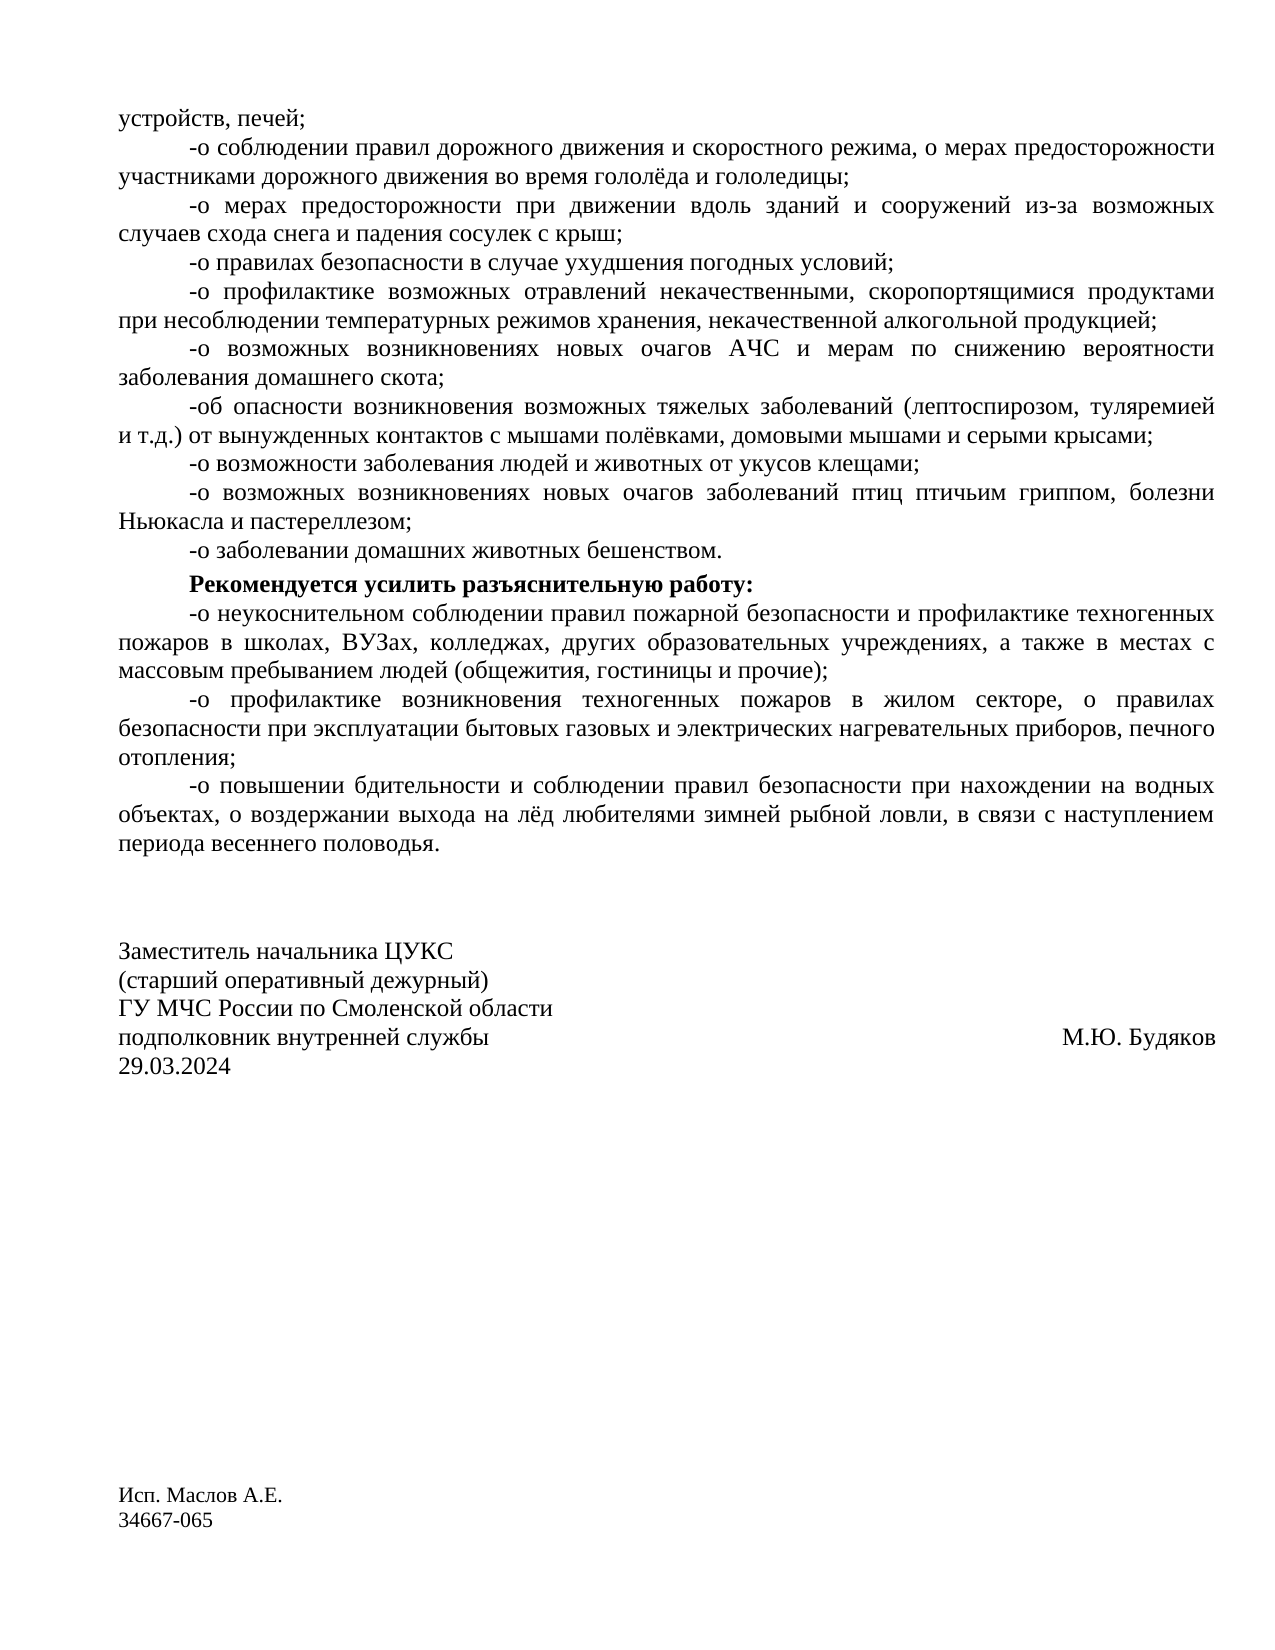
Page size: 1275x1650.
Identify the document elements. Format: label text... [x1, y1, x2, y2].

text 29.03.2024 [118, 1051, 1216, 1080]
text -о неукоснительном соблюдении правил пожарной безопасности и профилактике техногенных пожаров в школах, ВУЗах, колледжах, других образовательных учреждениях, а также в местах с массовым пребыванием людей (общежития, гостиницы и прочие); [118, 598, 1216, 684]
text -о возможности заболевания людей и животных от укусов клещами; [118, 448, 1216, 477]
text -о правилах безопасности в случае ухудшения погодных условий; [118, 247, 1216, 276]
text -о профилактике возможных отравлений некачественными, скоропортящимися продуктами при несоблюдении температурных режимов хранения, некачественной алкогольной продукцией; [118, 276, 1216, 333]
text Рекомендуется усилить разъяснительную работу: [118, 569, 1216, 598]
text Заместитель начальника ЦУКС [118, 936, 1216, 965]
text подполковник внутренней службы М.Ю. Будяков [118, 1022, 1216, 1051]
text Исп. Маслов А.Е. [118, 1482, 1216, 1507]
text -о мерах предосторожности при движении вдоль зданий и сооружений из-за возможных случаев схода снега и падения сосулек с крыш; [118, 190, 1216, 247]
text -о повышении бдительности и соблюдении правил безопасности при нахождении на водных объектах, о воздержании выхода на лёд любителями зимней рыбной ловли, в связи с наступлением периода весеннего половодья. [118, 771, 1216, 857]
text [118, 103, 1216, 132]
text -о возможных возникновениях новых очагов АЧС и мерам по снижению вероятности заболевания домашнего скота; [118, 333, 1216, 391]
text (старший оперативный дежурный) [118, 965, 1216, 993]
text -о возможных возникновениях новых очагов заболеваний птиц птичьим гриппом, болезни Ньюкасла и пастереллезом; [118, 477, 1216, 535]
text -о заболевании домашних животных бешенством. [118, 535, 1216, 563]
text -о соблюдении правил дорожного движения и скоростного режима, о мерах предосторожности участниками дорожного движения во время гололёда и гололедицы; [118, 132, 1216, 190]
text -о профилактике возникновения техногенных пожаров в жилом секторе, о правилах безопасности при эксплуатации бытовых газовых и электрических нагревательных приборов, печного отопления; [118, 684, 1216, 771]
text ГУ МЧС России по Смоленской области [118, 993, 1216, 1022]
text 34667-065 [118, 1507, 1216, 1533]
text -об опасности возникновения возможных тяжелых заболеваний (лептоспирозом, туляремией и т.д.) от вынужденных контактов с мышами полёвками, домовыми мышами и серыми крысами; [118, 391, 1216, 448]
